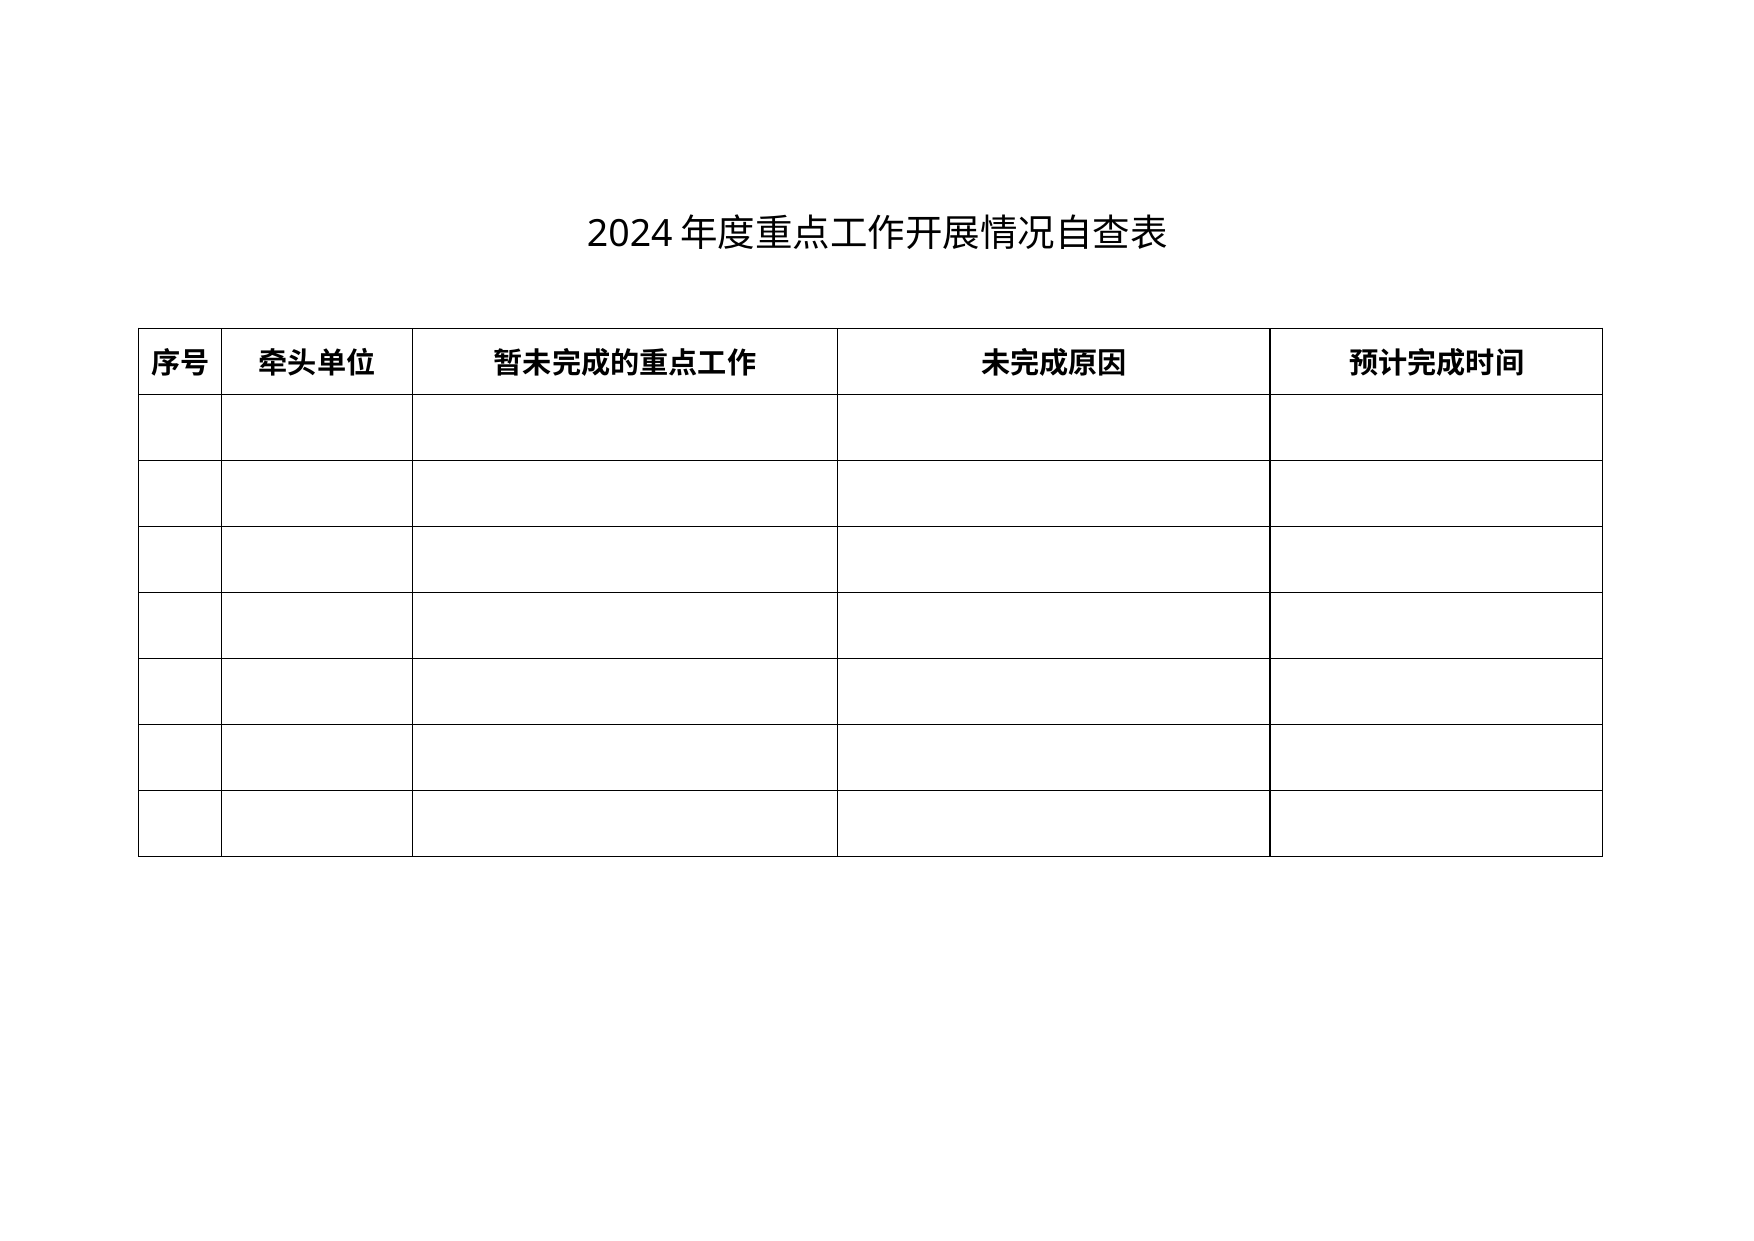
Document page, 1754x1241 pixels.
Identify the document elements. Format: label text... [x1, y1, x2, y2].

table_cell [222, 395, 412, 460]
table_cell [139, 791, 221, 856]
table_cell [838, 593, 1269, 658]
text 2024年度重点工作开展情况自查表 [150, 198, 1604, 263]
table_cell [139, 659, 221, 724]
table_cell [139, 461, 221, 526]
table_cell [838, 461, 1269, 526]
table_header 牵头单位 [222, 329, 412, 394]
table_header 暂未完成的重点工作 [413, 329, 837, 394]
table_cell [413, 593, 837, 658]
table_cell [838, 659, 1269, 724]
table_cell [838, 527, 1269, 592]
table_cell [139, 593, 221, 658]
table_cell [838, 725, 1269, 790]
table_cell [1271, 395, 1602, 460]
table_cell [222, 725, 412, 790]
table_cell [413, 725, 837, 790]
table_cell [413, 395, 837, 460]
table_cell [838, 395, 1269, 460]
table_cell [222, 461, 412, 526]
table_cell [222, 659, 412, 724]
table_header 预计完成时间 [1271, 329, 1602, 394]
table_cell [1271, 791, 1602, 856]
table_cell [413, 527, 837, 592]
table_cell [222, 527, 412, 592]
table_cell [222, 593, 412, 658]
table_header 未完成原因 [838, 329, 1269, 394]
table_cell [1271, 725, 1602, 790]
table_cell [139, 527, 221, 592]
table_cell [139, 725, 221, 790]
table_cell [413, 659, 837, 724]
table_cell [838, 791, 1269, 856]
table_header 序号 [139, 329, 221, 394]
table_cell [413, 791, 837, 856]
table_cell [1271, 659, 1602, 724]
table_cell [1271, 527, 1602, 592]
table_cell [1271, 461, 1602, 526]
table_cell [1271, 593, 1602, 658]
table_cell [139, 395, 221, 460]
table_cell [413, 461, 837, 526]
table_cell [222, 791, 412, 856]
